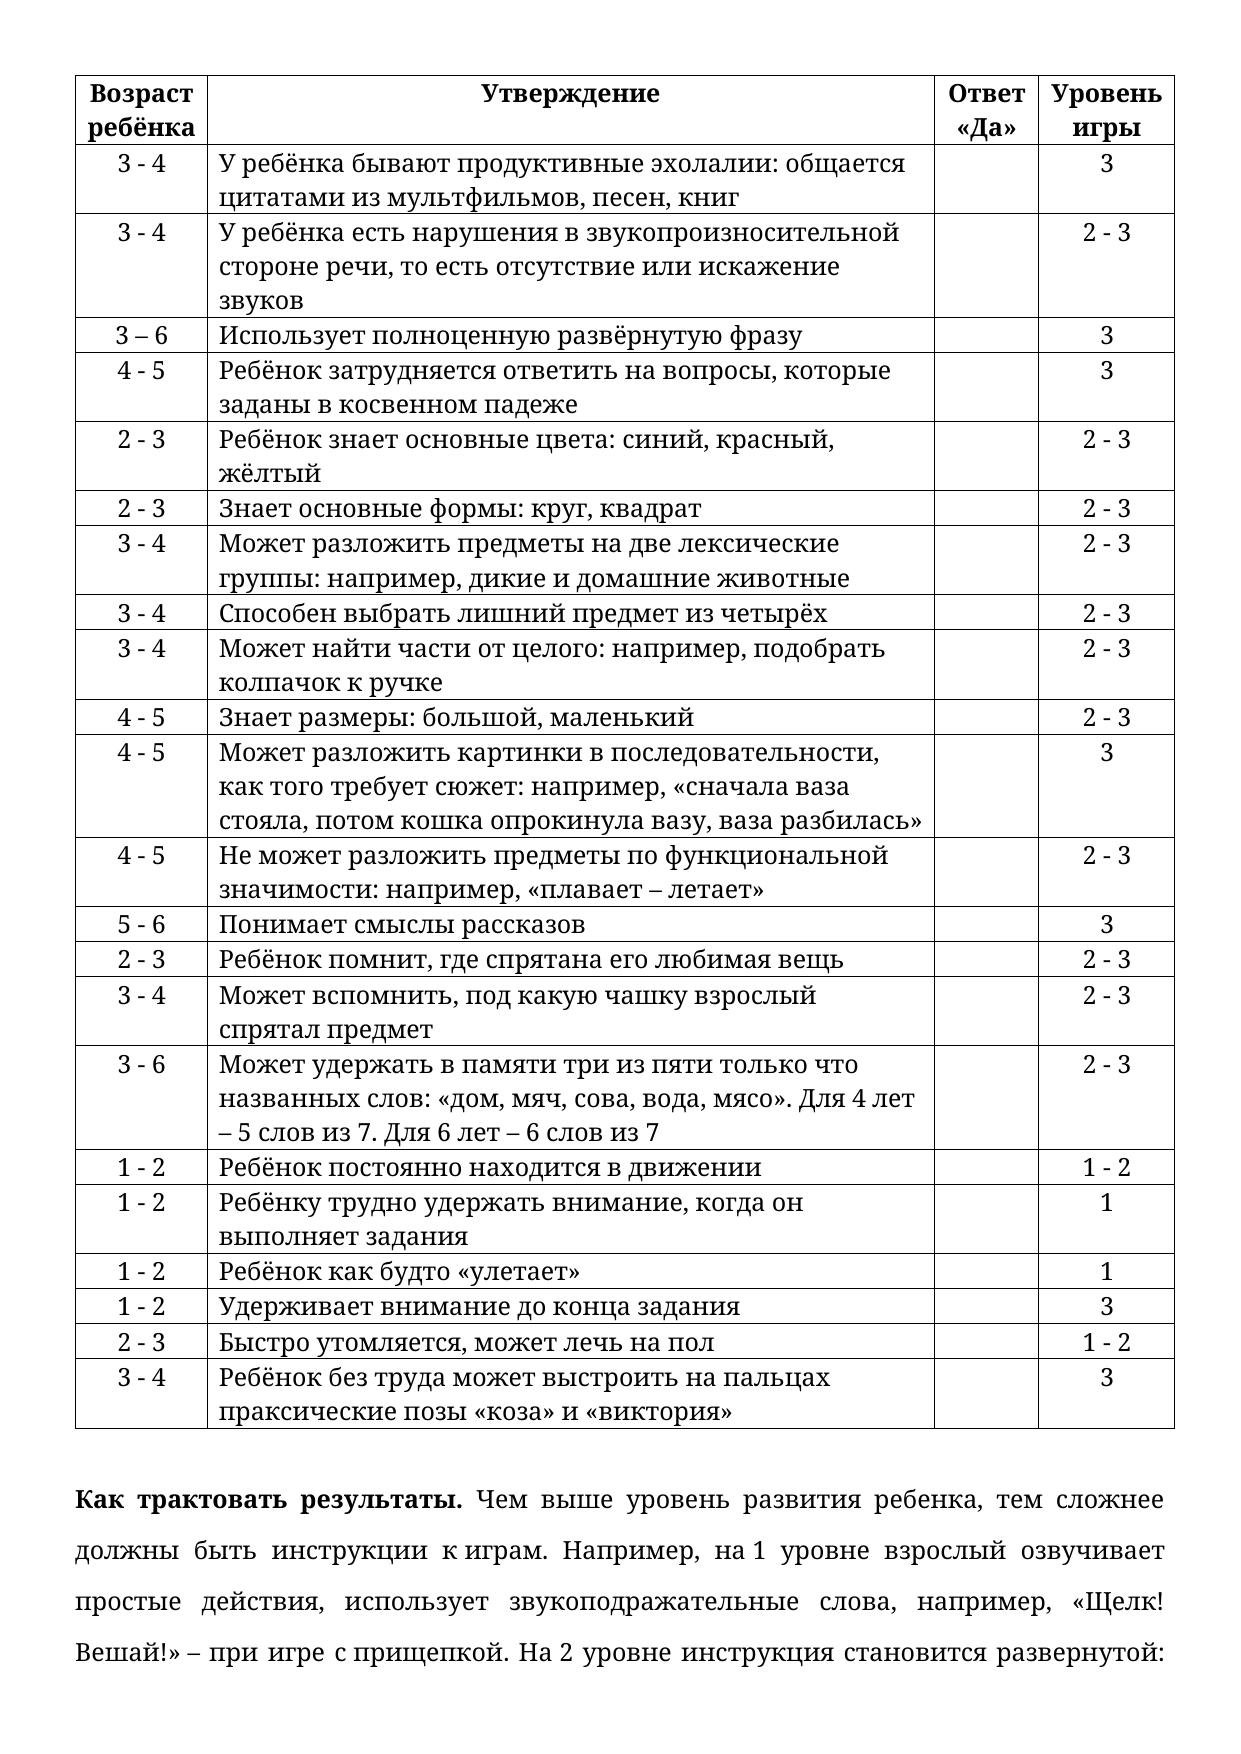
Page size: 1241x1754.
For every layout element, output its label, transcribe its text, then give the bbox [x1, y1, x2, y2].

table_cell 3 [1039, 1289, 1174, 1323]
table_cell 4 - 5 [76, 735, 207, 837]
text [75, 1482, 1165, 1669]
table_cell Может вспомнить, под какую чашку взрослый спрятал предмет [208, 977, 934, 1045]
table_cell [935, 422, 1038, 490]
table_header Утверждение [208, 76, 934, 144]
table_cell [935, 700, 1038, 734]
table_cell Может разложить картинки в последовательности, как того требует сюжет: например, «сначала ваза стояла, потом кошка опрокинула вазу, ваза разбилась» [208, 735, 934, 837]
table_cell 3 - 4 [76, 977, 207, 1045]
table_cell 1 [1039, 1254, 1174, 1288]
table_cell 3 - 6 [76, 1046, 207, 1149]
table_cell 3 - 4 [76, 145, 207, 213]
table_cell Может удержать в памяти три из пяти только что названных слов: «дом, мяч, сова, вода, мясо». Для 4 лет – 5 слов из 7. Для 6 лет – 6 слов из 7 [208, 1046, 934, 1149]
table_cell Знает основные формы: круг, квадрат [208, 491, 934, 525]
table_cell [935, 318, 1038, 352]
table_cell Ребёнку трудно удержать внимание, когда он выполняет задания [208, 1185, 934, 1253]
table_cell У ребёнка бывают продуктивные эхолалии: общается цитатами из мультфильмов, песен, книг [208, 145, 934, 213]
table_cell 3 [1039, 145, 1174, 213]
table_cell 5 - 6 [76, 907, 207, 941]
table_cell Знает размеры: большой, маленький [208, 700, 934, 734]
table_cell 2 - 3 [1039, 526, 1174, 594]
table_cell 3 - 4 [76, 1359, 207, 1427]
table_cell [935, 977, 1038, 1045]
table_cell 2 - 3 [1039, 977, 1174, 1045]
table_header Возраст ребёнка [76, 76, 207, 144]
table_cell 2 - 3 [1039, 630, 1174, 698]
table_cell Может разложить предметы на две лексические группы: например, дикие и домашние животные [208, 526, 934, 594]
table_cell [935, 595, 1038, 629]
table_cell 2 - 3 [1039, 595, 1174, 629]
table_cell [935, 214, 1038, 317]
table_cell [935, 838, 1038, 906]
table_cell 1 - 2 [76, 1185, 207, 1253]
table_cell Не может разложить предметы по функциональной значимости: например, «плавает – летает» [208, 838, 934, 906]
table_cell [935, 1150, 1038, 1184]
table_cell Использует полноценную развёрнутую фразу [208, 318, 934, 352]
table_cell 2 - 3 [1039, 700, 1174, 734]
table_cell 3 [1039, 318, 1174, 352]
table_cell 3 [1039, 1359, 1174, 1427]
table_cell 1 - 2 [1039, 1150, 1174, 1184]
table_cell 2 - 3 [1039, 491, 1174, 525]
table_cell 4 - 5 [76, 700, 207, 734]
table_cell 2 - 3 [76, 1324, 207, 1358]
table_cell Быстро утомляется, может лечь на пол [208, 1324, 934, 1358]
table_cell 3 – 6 [76, 318, 207, 352]
table_cell Способен выбрать лишний предмет из четырёх [208, 595, 934, 629]
table_cell 1 - 2 [76, 1254, 207, 1288]
table_cell 4 - 5 [76, 838, 207, 906]
table_cell Ребёнок без труда может выстроить на пальцах праксические позы «коза» и «виктория» [208, 1359, 934, 1427]
table_cell 2 - 3 [1039, 942, 1174, 976]
table_cell 3 [1039, 353, 1174, 421]
table_cell 1 - 2 [76, 1289, 207, 1323]
table_cell 1 - 2 [76, 1150, 207, 1184]
table_cell [935, 907, 1038, 941]
table_cell 4 - 5 [76, 353, 207, 421]
table_cell У ребёнка есть нарушения в звукопроизносительной стороне речи, то есть отсутствие или искажение звуков [208, 214, 934, 317]
table_cell Удерживает внимание до конца задания [208, 1289, 934, 1323]
table_cell Может найти части от целого: например, подобрать колпачок к ручке [208, 630, 934, 698]
table_cell [935, 942, 1038, 976]
table_cell [935, 353, 1038, 421]
table_cell 3 - 4 [76, 595, 207, 629]
table_cell 3 [1039, 735, 1174, 837]
table_cell Ребёнок знает основные цвета: синий, красный, жёлтый [208, 422, 934, 490]
table_cell 3 [1039, 907, 1174, 941]
table_cell Ребёнок затрудняется ответить на вопросы, которые заданы в косвенном падеже [208, 353, 934, 421]
table_cell 3 - 4 [76, 526, 207, 594]
table_cell 2 - 3 [1039, 1046, 1174, 1149]
table_cell Ребёнок как будто «улетает» [208, 1254, 934, 1288]
table_cell [935, 1324, 1038, 1358]
table_cell Ребёнок постоянно находится в движении [208, 1150, 934, 1184]
table_cell [935, 145, 1038, 213]
table_header Уровень игры [1039, 76, 1174, 144]
table_cell 3 - 4 [76, 630, 207, 698]
table_cell Понимает смыслы рассказов [208, 907, 934, 941]
table_cell [935, 1046, 1038, 1149]
table_cell 2 - 3 [1039, 422, 1174, 490]
table_cell 2 - 3 [76, 942, 207, 976]
table_cell [935, 526, 1038, 594]
table_cell [935, 630, 1038, 698]
table_cell 1 [1039, 1185, 1174, 1253]
table_cell 1 - 2 [1039, 1324, 1174, 1358]
table_cell [935, 1289, 1038, 1323]
table_cell [935, 1359, 1038, 1427]
table_cell 2 - 3 [76, 491, 207, 525]
table_cell [935, 735, 1038, 837]
table_cell [935, 1185, 1038, 1253]
table_cell 2 - 3 [1039, 838, 1174, 906]
table_cell Ребёнок помнит, где спрятана его любимая вещь [208, 942, 934, 976]
table_cell 3 - 4 [76, 214, 207, 317]
table_cell [935, 1254, 1038, 1288]
table_header Ответ «Да» [935, 76, 1038, 144]
table_cell 2 - 3 [1039, 214, 1174, 317]
table_cell [935, 491, 1038, 525]
table_cell 2 - 3 [76, 422, 207, 490]
